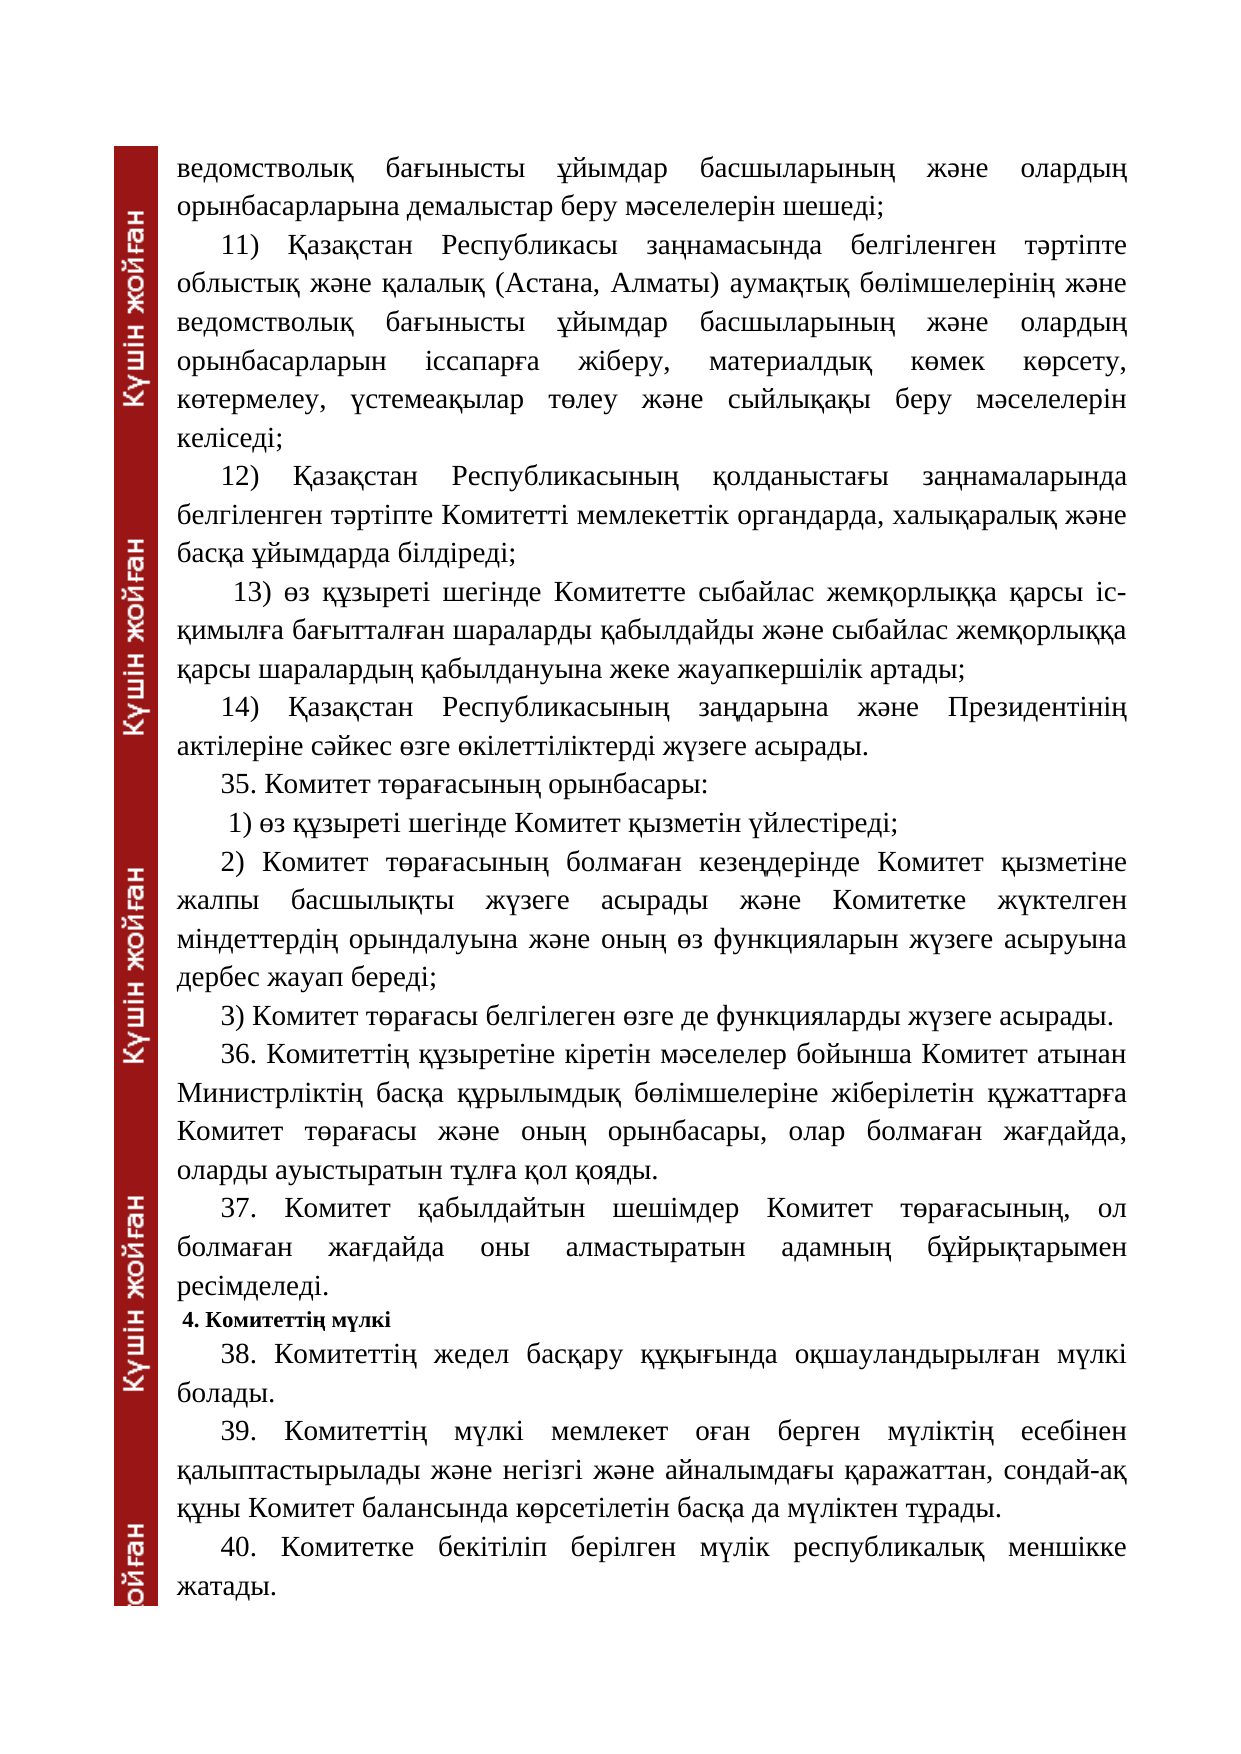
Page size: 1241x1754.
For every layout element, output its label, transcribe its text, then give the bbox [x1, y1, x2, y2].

picture [114, 993, 158, 998]
text 39. Комитеттің мүлкі мемлекет оған берген мүліктің есебінен қалыптастырылады және негізгі және айналымдағы қаражаттан, сондай-ақ құны Комитет балансында көрсетілетін басқа да мүліктен тұрады. [112, 1413, 1128, 1524]
text 36. Комитеттің құзыретіне кіретін мәселелер бойынша Комитет атынан Министрліктің басқа құрылымдық бөлімшелеріне жіберілетін құжаттарға Комитет төрағасы және оның орынбасары, олар болмаған жағдайда, оларды ауыстыратын тұлға қол қояды. [112, 1036, 1128, 1186]
picture [114, 1524, 158, 1529]
picture [114, 1301, 158, 1306]
picture [114, 1408, 158, 1413]
text 13) өз құзыреті шегінде Комитетте сыбайлас жемқорлыққа қарсы іс-қимылға бағытталған шараларды қабылдайды және сыбайлас жемқорлыққа қарсы шаралардың қабылдануына жеке жауапкершілік артады; [112, 574, 1128, 684]
text 14) Қазақстан Республикасының заңдарына және Президентінің актілеріне сәйкес өзге өкілеттіліктерді жүзеге асырады. [112, 689, 1128, 762]
text 1) өз құзыреті шегінде Комитет қызметін үйлестіреді; [112, 805, 1128, 839]
picture [114, 684, 158, 689]
text 37. Комитет қабылдайтын шешімдер Комитет төрағасының, ол болмаған жағдайда оны алмастыратын адамның бұйрықтарымен ресімделеді. [112, 1191, 1128, 1301]
text 35. Комитет төрағасының орынбасары: [112, 767, 1128, 800]
picture [114, 222, 158, 227]
picture [114, 453, 158, 458]
picture [114, 1186, 158, 1191]
picture [114, 1601, 158, 1606]
picture [114, 800, 158, 805]
picture [114, 146, 158, 150]
text 38. Комитеттің жедел басқару құқығында оқшауландырылған мүлкі болады. [112, 1336, 1128, 1408]
picture [114, 839, 158, 844]
text 12) Қазақстан Республикасының қолданыстағы заңнамаларында белгіленген тәртіпте Комитетті мемлекеттік органдарда, халықаралық және басқа ұйымдарда білдіреді; [112, 458, 1128, 569]
text 11) Қазақстан Республикасы заңнамасында белгiленген тәртiпте облыстық және қалалық (Астана, Алматы) аумақтық бөлімшелерінің және ведомстволық бағынысты ұйымдар басшыларының және олардың орынбасарларын іссапарға жіберу, материалдық көмек көрсету, көтермелеу, үстемеақылар төлеу және сыйлықақы беру мәселелерін келіседі; [112, 227, 1128, 453]
text 2) Комитет төрағасының болмаған кезеңдерінде Комитет қызметіне жалпы басшылықты жүзеге асырады және Комитетке жүктелген міндеттердің орындалуына және оның өз функцияларын жүзеге асыруына дербес жауап береді; [112, 844, 1128, 993]
text 40. Комитетке бекітіліп берілген мүлік республикалық меншікке жатады. [112, 1529, 1128, 1601]
text 4. Комитеттің мүлкі [112, 1306, 1128, 1333]
picture [114, 569, 158, 574]
text 3) Комитет төрағасы белгілеген өзге де функцияларды жүзеге асырады. [112, 998, 1128, 1031]
picture [114, 762, 158, 767]
picture [114, 1031, 158, 1036]
